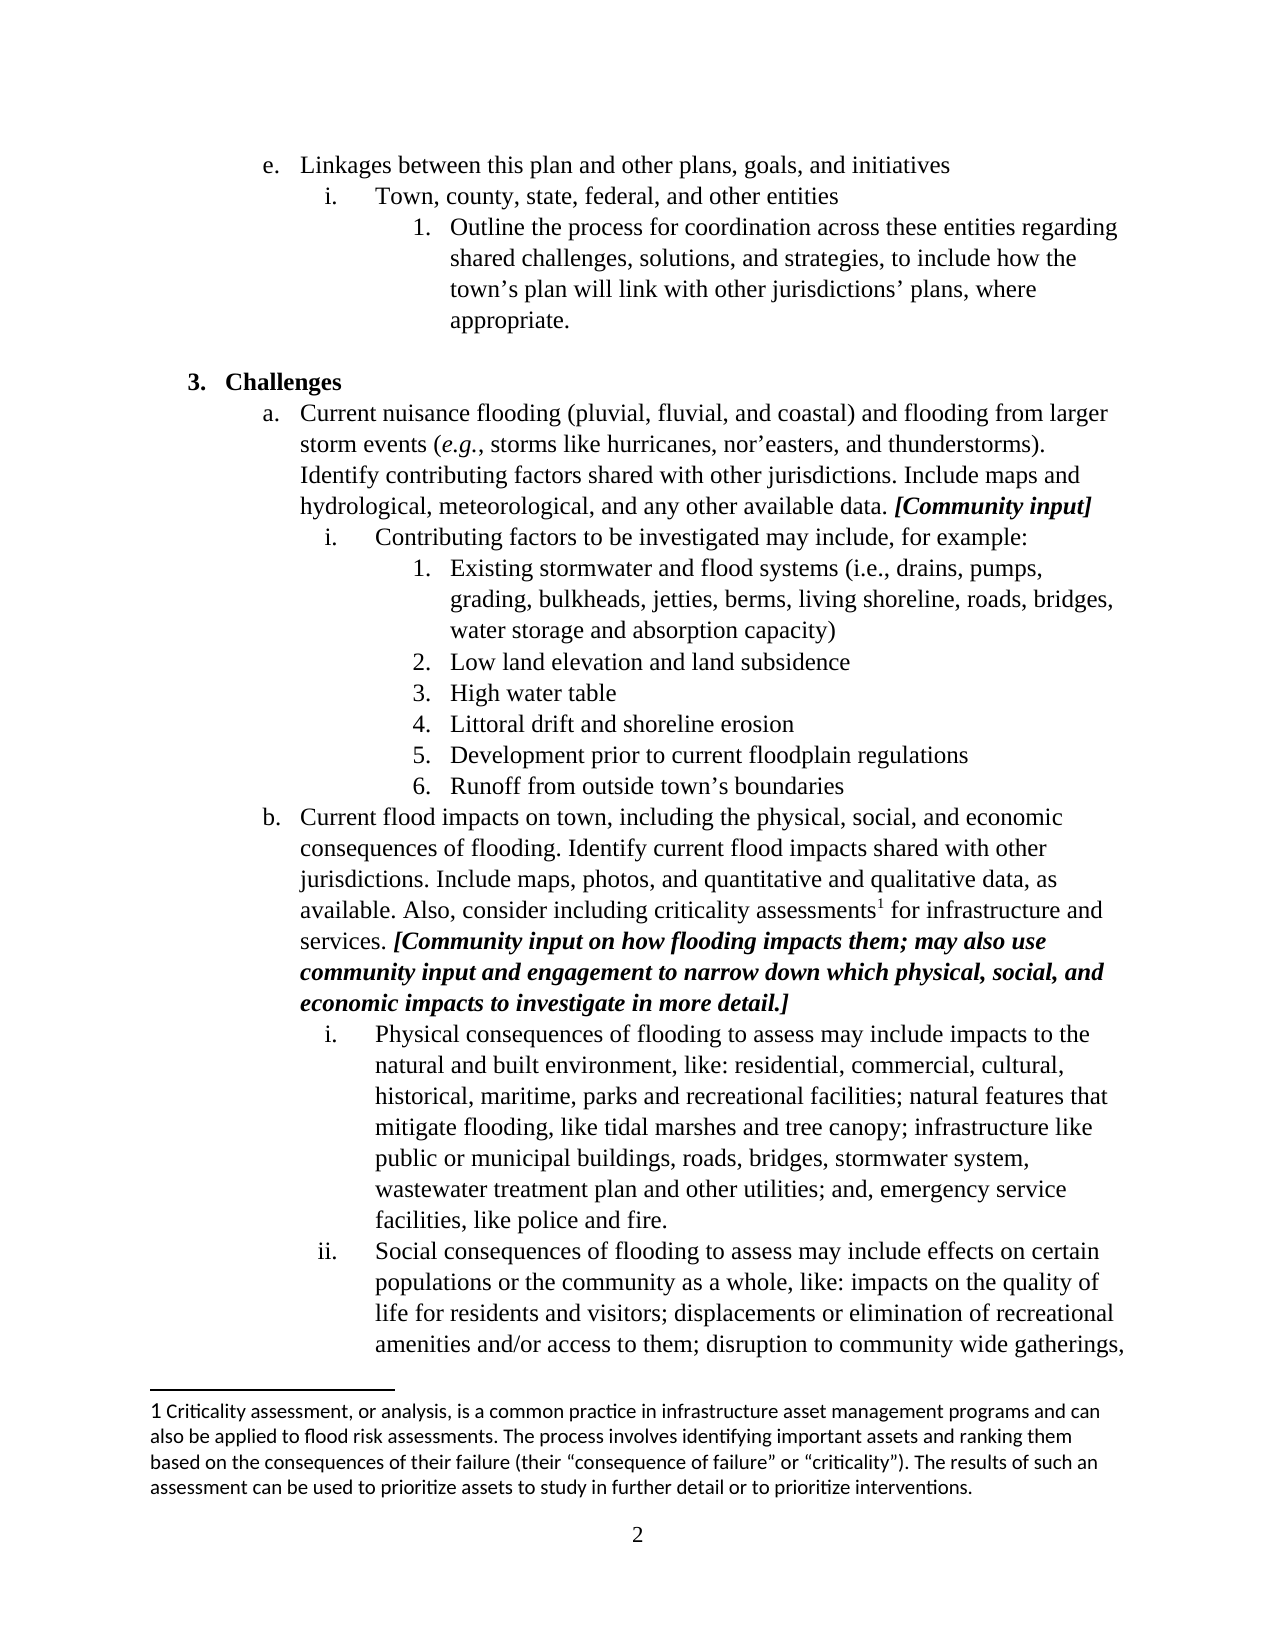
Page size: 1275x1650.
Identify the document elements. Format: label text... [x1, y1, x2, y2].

list Runoff from outside town’s boundaries [412, 771, 1125, 799]
list Current nuisance flooding (pluvial, fluvial, and coastal) and flooding from larger storm events (e.g., storms like hurricanes, nor’easters, and thunderstorms). Identify contributing factors shared with other jurisdictions. Include maps and hydrological, meteorological, and any other available data. [Community input] [262, 398, 1125, 520]
list Town, county, state, federal, and other entities [337, 181, 1125, 210]
list Littoral drift and shoreline erosion [412, 709, 1125, 737]
list High water table [412, 678, 1125, 706]
list Current flood impacts on town, including the physical, social, and economic consequences of flooding. Identify current flood impacts shared with other jurisdictions. Include maps, photos, and quantitative and qualitative data, as available. Also, consider including criticality assessments for infrastructure and services. [Community input on how flooding impacts them; may also use community input and engagement to narrow down which physical, social, and economic impacts to investigate in more detail.] [262, 802, 1125, 1017]
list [337, 1236, 1125, 1358]
list Outline the process for coordination across these entities regarding shared challenges, solutions, and strategies, to include how the town’s plan will link with other jurisdictions’ plans, where appropriate. [412, 212, 1125, 334]
list Challenges [187, 367, 1125, 396]
list Existing stormwater and flood systems (i.e., drains, pumps, grading, bulkheads, jetties, berms, living shoreline, roads, bridges, water storage and absorption capacity) [412, 553, 1125, 644]
list Low land elevation and land subsidence [412, 647, 1125, 675]
list Contributing factors to be investigated may include, for example: [337, 522, 1125, 551]
list Linkages between this plan and other plans, goals, and initiatives [262, 150, 1125, 179]
list Physical consequences of flooding to assess may include impacts to the natural and built environment, like: residential, commercial, cultural, historical, maritime, parks and recreational facilities; natural features that mitigate flooding, like tidal marshes and tree canopy; infrastructure like public or municipal buildings, roads, bridges, stormwater system, wastewater treatment plan and other utilities; and, emergency service facilities, like police and fire. [337, 1019, 1125, 1234]
list Development prior to current floodplain regulations [412, 740, 1125, 768]
